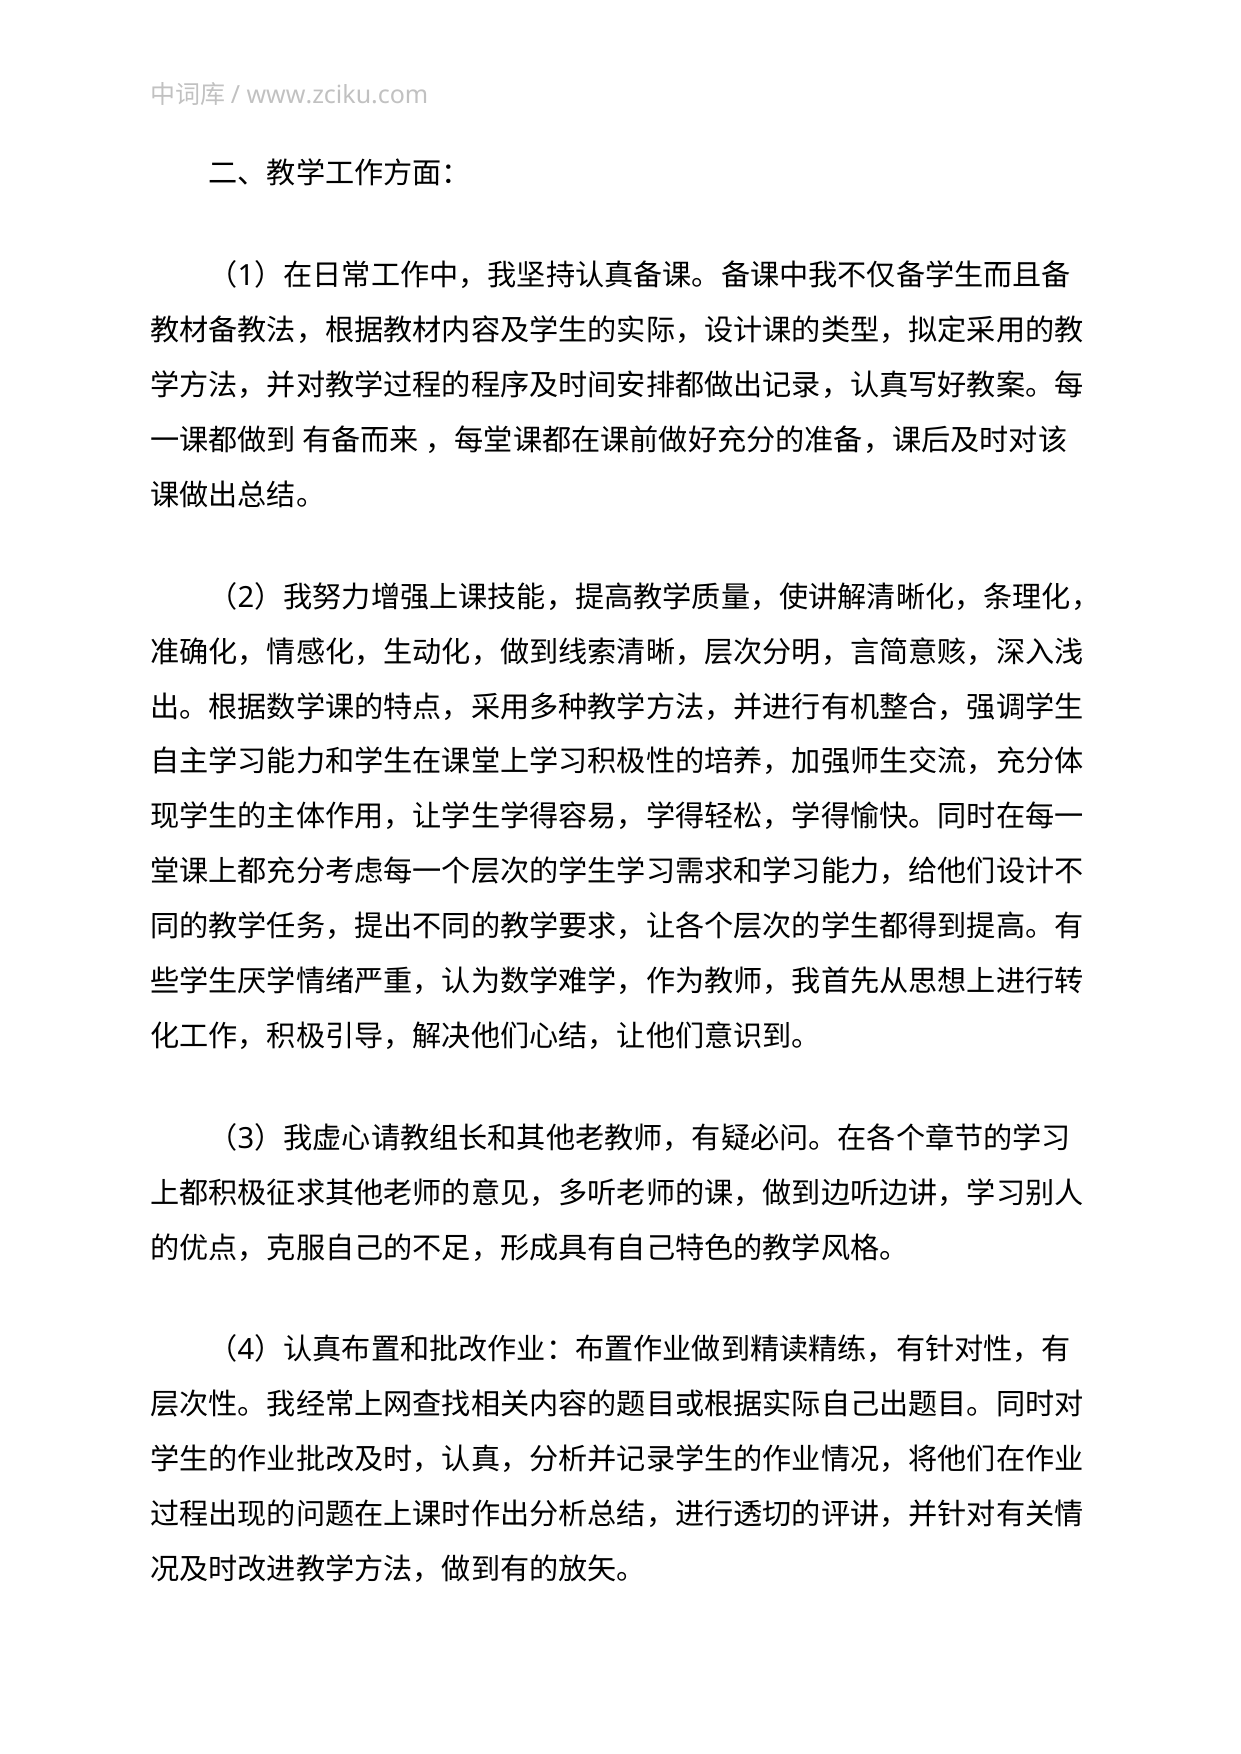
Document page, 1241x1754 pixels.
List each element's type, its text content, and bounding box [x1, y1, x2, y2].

text （1）在日常工作中，我坚持认真备课。备课中我不仅备学生而且备教材备教法，根据教材内容及学生的实际，设计课的类型，拟定采用的教学方法，并对教学过程的程序及时间安排都做出记录，认真写好教案。每一课都做到 有备而来 ，每堂课都在课前做好充分的准备，课后及时对该课做出总结。 [150, 252, 1090, 514]
text （3）我虚心请教组长和其他老教师，有疑必问。在各个章节的学习上都积极征求其他老师的意见，多听老师的课，做到边听边讲，学习别人的优点，克服自己的不足，形成具有自己特色的教学风格。 [150, 1114, 1090, 1266]
text （2）我努力增强上课技能，提高教学质量，使讲解清晰化，条理化，准确化，情感化，生动化，做到线索清晰，层次分明，言简意赅，深入浅出。根据数学课的特点，采用多种教学方法，并进行有机整合，强调学生自主学习能力和学生在课堂上学习积极性的培养，加强师生交流，充分体现学生的主体作用，让学生学得容易，学得轻松，学得愉快。同时在每一堂课上都充分考虑每一个层次的学生学习需求和学习能力，给他们设计不同的教学任务，提出不同的教学要求，让各个层次的学生都得到提高。有些学生厌学情绪严重，认为数学难学，作为教师，我首先从思想上进行转化工作，积极引导，解决他们心结，让他们意识到。 [150, 573, 1090, 1055]
text 二、教学工作方面： [150, 150, 1090, 192]
text （4）认真布置和批改作业：布置作业做到精读精练，有针对性，有层次性。我经常上网查找相关内容的题目或根据实际自己出题目。同时对学生的作业批改及时，认真，分析并记录学生的作业情况，将他们在作业过程出现的问题在上课时作出分析总结，进行透切的评讲，并针对有关情况及时改进教学方法，做到有的放矢。 [150, 1326, 1090, 1588]
